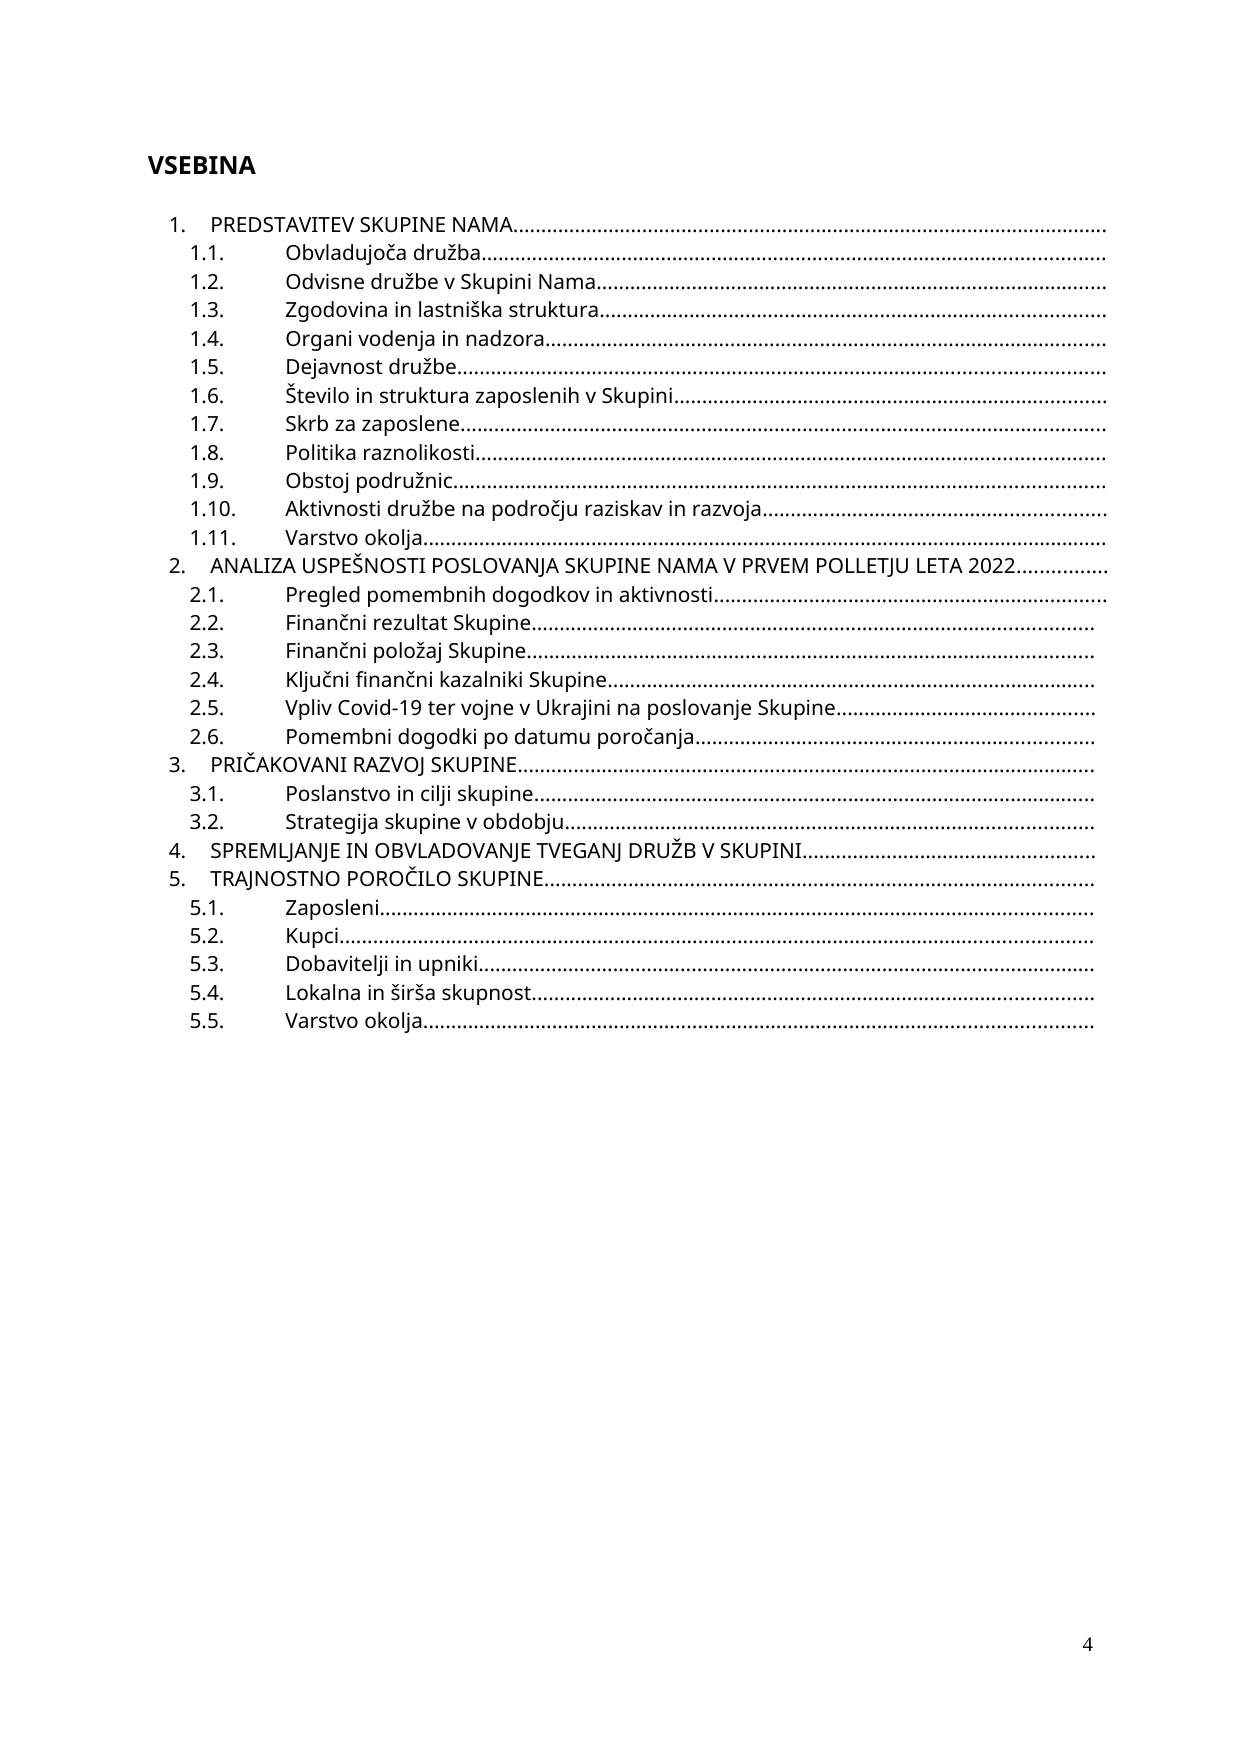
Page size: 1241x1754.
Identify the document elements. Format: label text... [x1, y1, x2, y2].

text 2.5. Vpliv Covid-19 ter vojne v Ukrajini na poslovanje Skupine 13 [189, 693, 1093, 722]
text 3.2. Strategija skupine v obdobju 14 [189, 807, 1093, 836]
text 1.4. Organi vodenja in nadzora 7 [189, 324, 1093, 352]
text 5.2. Kupci 16 [189, 921, 1093, 949]
text 1.5. Dejavnost družbe 7 [189, 352, 1093, 381]
text 5.1. Zaposleni 16 [189, 893, 1093, 921]
text 5. TRAJNOSTNO POROČILO SKUPINE 15 [168, 864, 1093, 893]
text 1.2. Odvisne družbe v Skupini Nama 5 [189, 267, 1093, 295]
text 5.4. Lokalna in širša skupnost 16 [189, 978, 1093, 1006]
text 2. ANALIZA USPEŠNOSTI POSLOVANJA SKUPINE NAMA V PRVEM POLLETJU LETA 2022 9 [168, 551, 1093, 580]
text 4. SPREMLJANJE IN OBVLADOVANJE TVEGANJ DRUŽB V SKUPINI 14 [168, 836, 1093, 864]
text 1.11. Varstvo okolja 8 [189, 523, 1093, 551]
text 1.1. Obvladujoča družba 5 [189, 238, 1093, 267]
text 3. PRIČAKOVANI RAZVOJ SKUPINE 14 [168, 750, 1093, 779]
text 1.9. Obstoj podružnic 8 [189, 466, 1093, 494]
text 2.3. Finančni položaj Skupine 11 [189, 637, 1093, 665]
text 2.1. Pregled pomembnih dogodkov in aktivnosti 9 [189, 580, 1093, 608]
text 1.6. Število in struktura zaposlenih v Skupini 7 [189, 381, 1093, 409]
text 1.7. Skrb za zaposlene 8 [189, 409, 1093, 438]
text 1. PREDSTAVITEV SKUPINE NAMA 5 [168, 210, 1093, 238]
text 1.10. Aktivnosti družbe na področju raziskav in razvoja 8 [189, 494, 1093, 523]
text 2.2. Finančni rezultat Skupine 10 [189, 608, 1093, 637]
text 5.3. Dobavitelji in upniki 16 [189, 949, 1093, 978]
text 1.8. Politika raznolikosti 8 [189, 438, 1093, 466]
subtitle VSEBINA [148, 148, 1093, 182]
text 2.4. Ključni finančni kazalniki Skupine 13 [189, 665, 1093, 693]
text 1.3. Zgodovina in lastniška struktura 5 [189, 295, 1093, 324]
text 2.6. Pomembni dogodki po datumu poročanja 14 [189, 722, 1093, 750]
text 5.5. Varstvo okolja 17 [189, 1006, 1093, 1035]
text 3.1. Poslanstvo in cilji skupine 14 [189, 779, 1093, 807]
